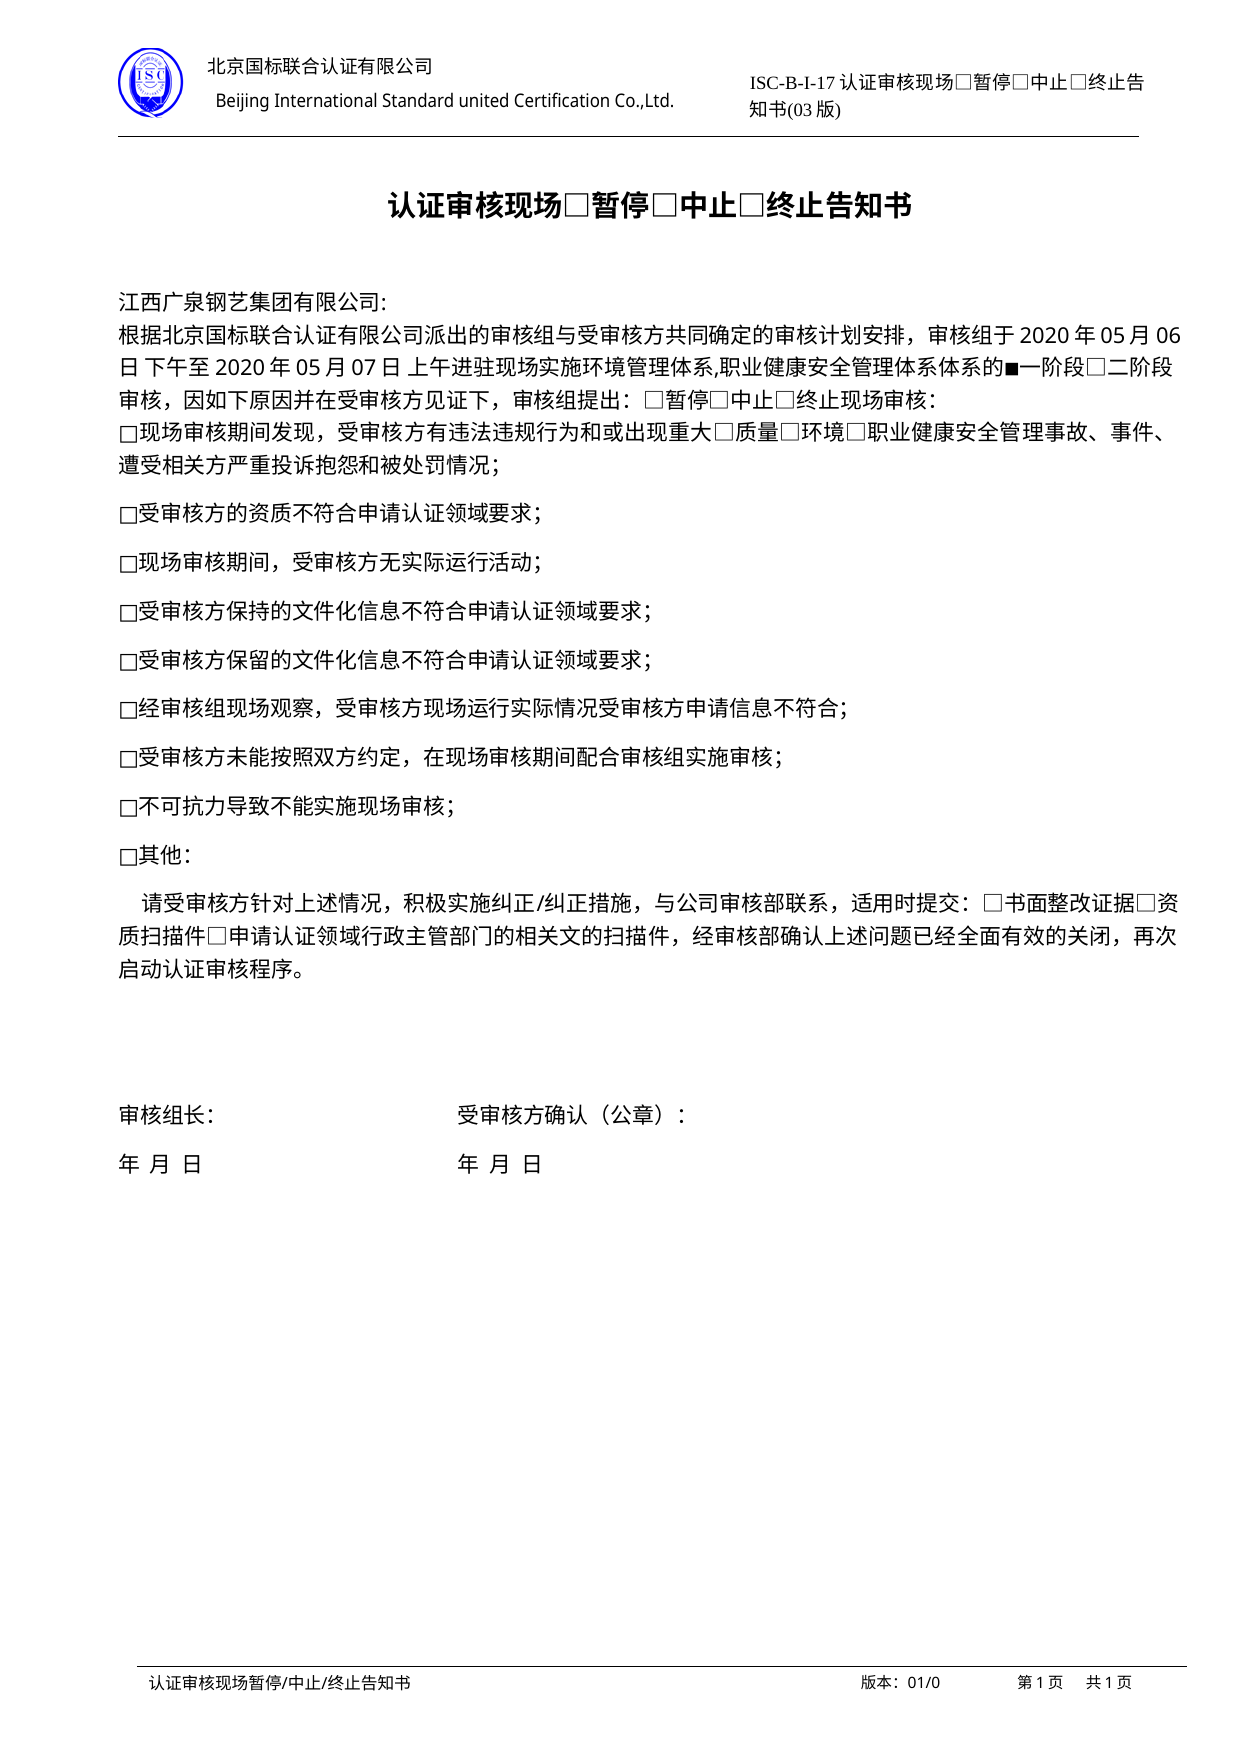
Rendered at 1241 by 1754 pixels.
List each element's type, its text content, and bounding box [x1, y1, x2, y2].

text 认证审核现场□暂停□中止□终止告知书 [118, 171, 1181, 236]
text 审核组长： 受审核方确认（公章）： [118, 1097, 1181, 1130]
text □受审核方保留的文件化信息不符合申请认证领域要求； [118, 642, 1181, 675]
text □现场审核期间发现，受审核方有违法违规行为和或出现重大□质量□环境□职业健康安全管理事故、事件、遭受相关方严重投诉抱怨和被处罚情况； [118, 415, 1181, 480]
text □不可抗力导致不能实施现场审核； [118, 789, 1181, 821]
text 根据北京国标联合认证有限公司派出的审核组与受审核方共同确定的审核计划安排，审核组于2020年05月06日 下午至2020年05月07日 上午进驻现场实施环境管理体系,职业健康安全管理体系体系的■一阶段□二阶段审核，因如下原因并在受审核方见证下，审核组提出：□暂停□中止□终止现场审核： [118, 317, 1181, 415]
text 请受审核方针对上述情况，积极实施纠正/纠正措施，与公司审核部联系，适用时提交：□书面整改证据□资质扫描件□申请认证领域行政主管部门的相关文的扫描件，经审核部确认上述问题已经全面有效的关闭，再次启动认证审核程序。 [118, 886, 1181, 984]
text □受审核方的资质不符合申请认证领域要求； [118, 496, 1181, 529]
text 年 月 日 年 月 日 [118, 1146, 1181, 1179]
text □现场审核期间，受审核方无实际运行活动； [118, 545, 1181, 577]
text □经审核组现场观察，受审核方现场运行实际情况受审核方申请信息不符合； [118, 691, 1181, 724]
text □其他： [118, 837, 1181, 870]
picture [118, 48, 186, 117]
text □受审核方保持的文件化信息不符合申请认证领域要求； [118, 594, 1181, 626]
text 江西广泉钢艺集团有限公司: [118, 285, 1181, 317]
text □受审核方未能按照双方约定，在现场审核期间配合审核组实施审核； [118, 740, 1181, 772]
